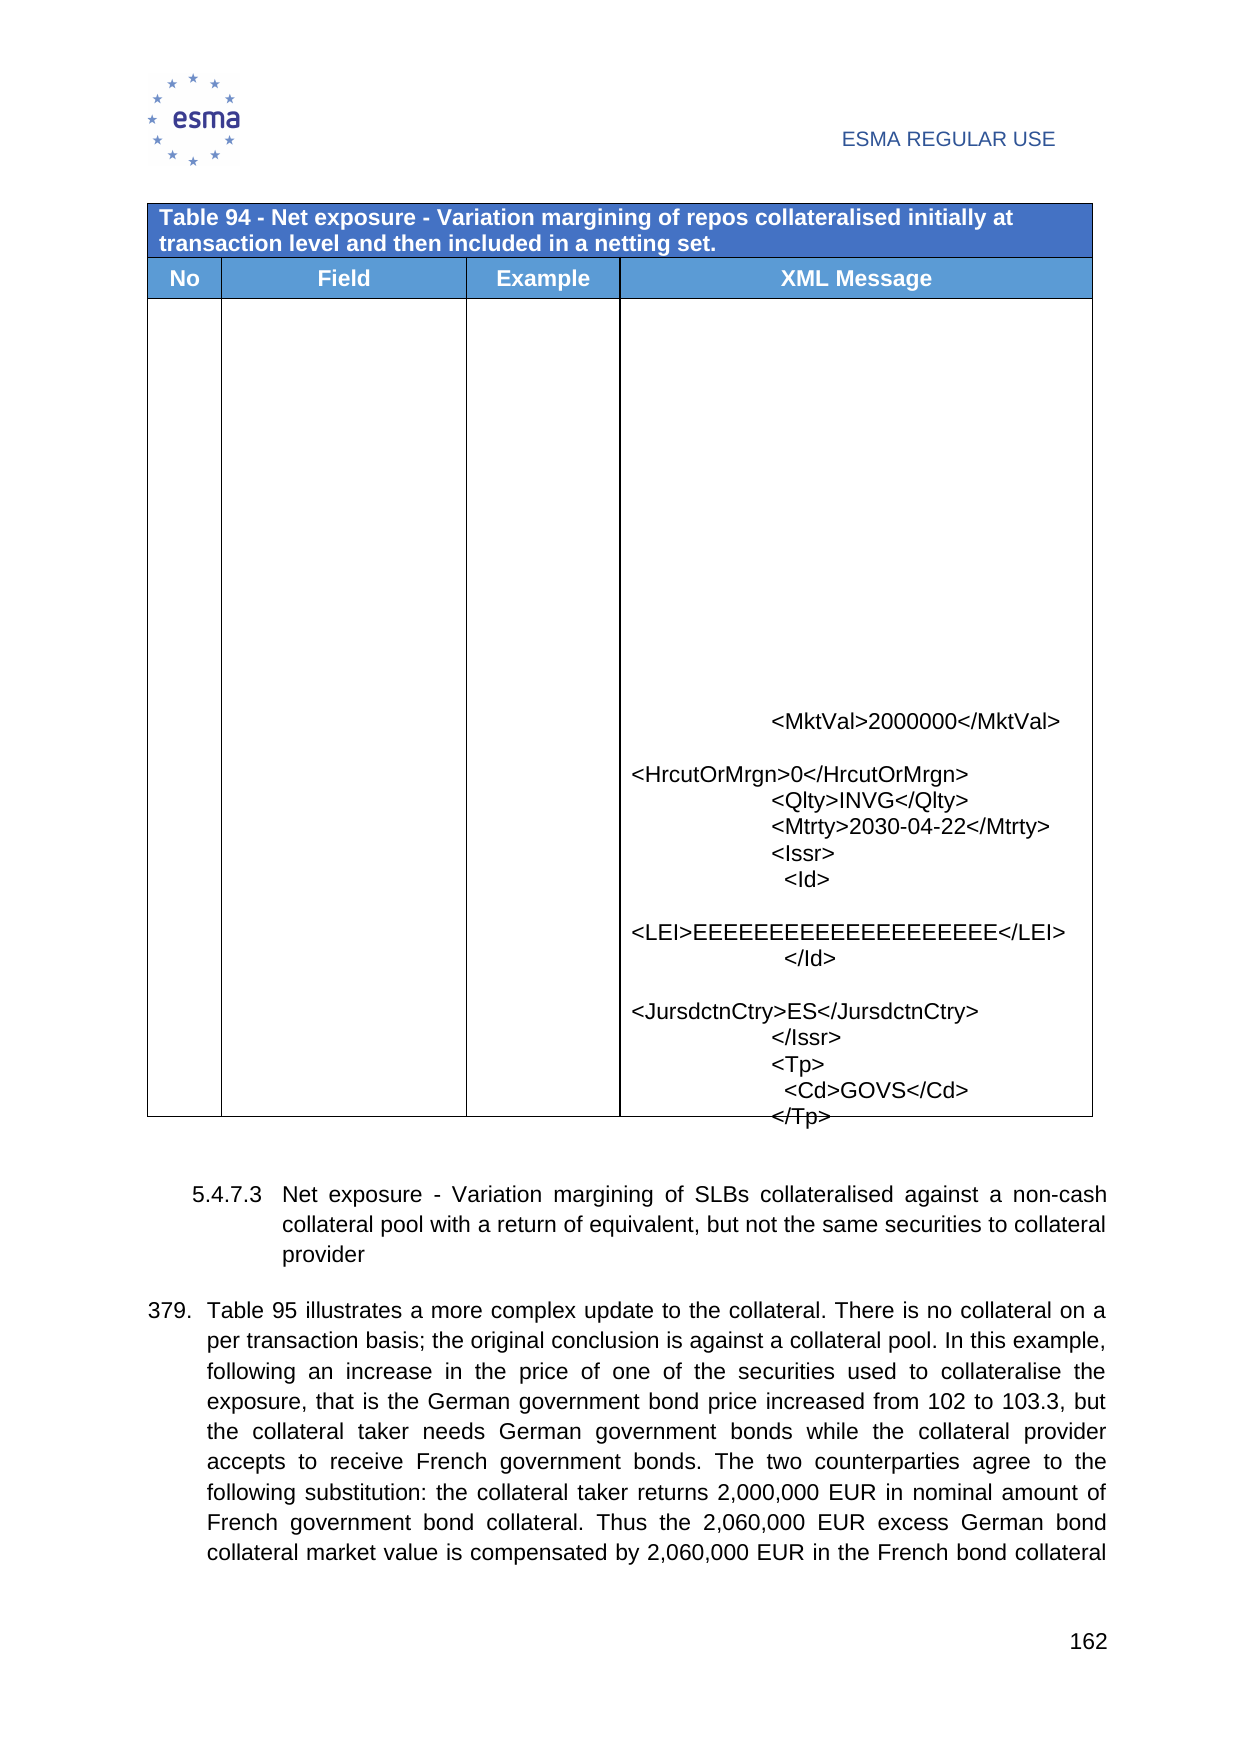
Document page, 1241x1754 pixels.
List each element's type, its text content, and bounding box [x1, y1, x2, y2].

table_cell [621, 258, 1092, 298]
subtitle Net exposure - Variation margining of SLBs collateralised against a non-cash collateral pool with a return of equivalent, but not the same securities to collateral provider [192, 1181, 1107, 1267]
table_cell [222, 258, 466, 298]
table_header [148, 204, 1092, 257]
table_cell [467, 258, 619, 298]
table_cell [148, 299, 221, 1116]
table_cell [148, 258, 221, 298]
picture [147, 73, 240, 166]
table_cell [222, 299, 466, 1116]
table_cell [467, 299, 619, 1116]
